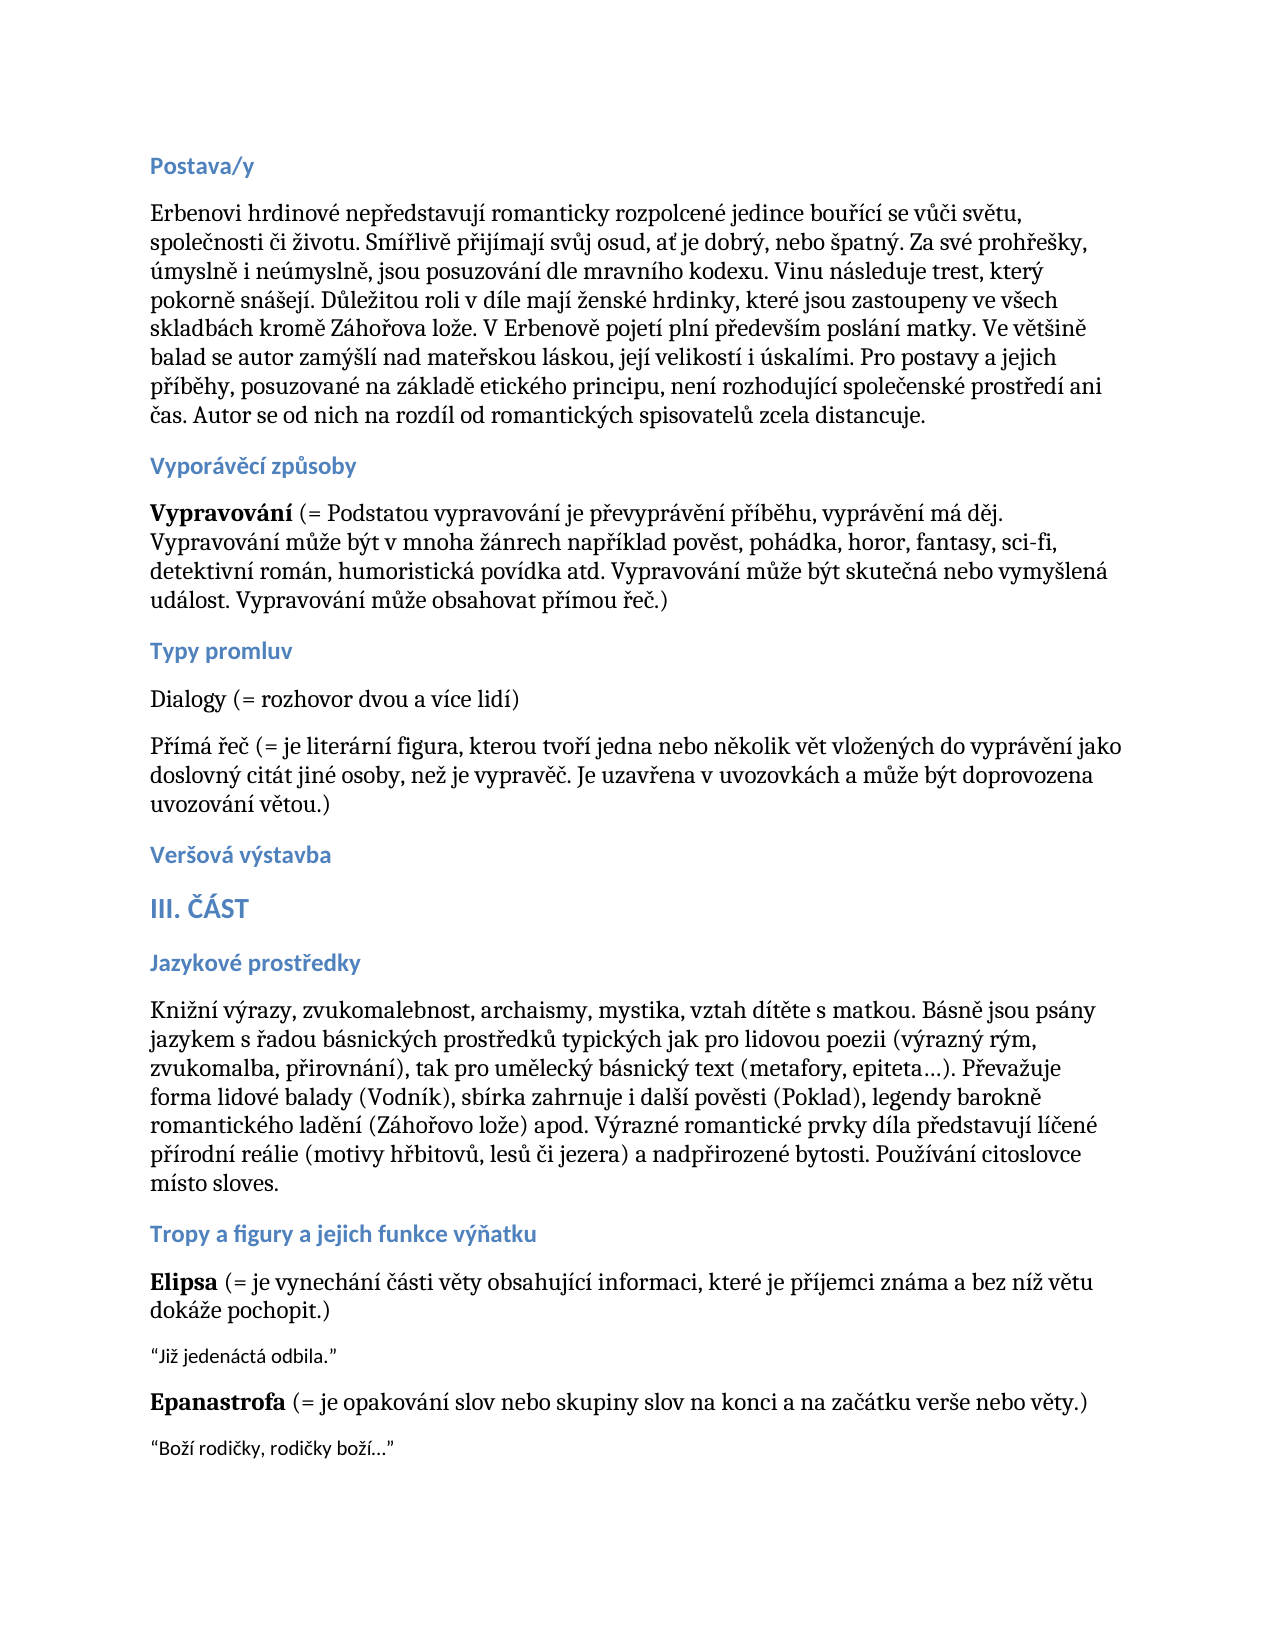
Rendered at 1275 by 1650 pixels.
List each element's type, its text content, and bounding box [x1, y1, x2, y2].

subtitle Jazykové prostředky [150, 947, 1125, 977]
text Vypravování (= Podstatou vypravování je převyprávění příběhu, vyprávění má děj. Vypravování může být v mnoha žánrech například pověst, pohádka, horor, fantasy, sci-fi, detektivní román, humoristická povídka atd. Vypravování může být skutečná nebo vymyšlená událost. Vypravování může obsahovat přímou řeč.) [150, 499, 1125, 614]
text Dialogy (= rozhovor dvou a více lidí) [150, 684, 1125, 713]
text “Již jedenáctá odbila.” [150, 1344, 1125, 1369]
subtitle Veršová výstavba [150, 839, 1125, 869]
subtitle Tropy a figury a jejich funkce výňatku [150, 1218, 1125, 1249]
text Elipsa (= je vynechání části věty obsahující informaci, které je příjemci známa a bez níž větu dokáže pochopit.) [150, 1267, 1125, 1325]
text Přímá řeč (= je literární figura, kterou tvoří jedna nebo několik vět vložených do vyprávění jako doslovný citát jiné osoby, než je vypravěč. Je uzavřena v uvozovkách a může být doprovozena uvozování větou.) [150, 732, 1125, 818]
text “Boží rodičky, rodičky boží…” [150, 1435, 1125, 1461]
subtitle Vyporávěcí způsoby [150, 450, 1125, 481]
text Epanastrofa (= je opakování slov nebo skupiny slov na konci a na začátku verše nebo věty.) [150, 1388, 1125, 1417]
text Erbenovi hrdinové nepředstavují romanticky rozpolcené jedince bouřící se vůči světu, společnosti či životu. Smířlivě přijímají svůj osud, ať je dobrý, nebo špatný. Za své prohřešky, úmyslně i neúmyslně, jsou posuzování dle mravního kodexu. Vinu následuje trest, který pokorně snášejí. Důležitou roli v díle mají ženské hrdinky, které jsou zastoupeny ve všech skladbách kromě Záhořova lože. V Erbenově pojetí plní především poslání matky. Ve většině balad se autor zamýšlí nad mateřskou láskou, její velikostí i úskalími. Pro postavy a jejich příběhy, posuzované na základě etického principu, není rozhodující společenské prostředí ani čas. Autor se od nich na rozdíl od romantických spisovatelů zcela distancuje. [150, 199, 1125, 429]
subtitle Postava/y [150, 150, 1125, 181]
subtitle Typy promluv [150, 635, 1125, 666]
text Knižní výrazy, zvukomalebnost, archaismy, mystika, vztah dítěte s matkou. Básně jsou psány jazykem s řadou básnických prostředků typických jak pro lidovou poezii (výrazný rým, zvukomalba, přirovnání), tak pro umělecký básnický text (metafory, epiteta…). Převažuje forma lidové balady (Vodník), sbírka zahrnuje i další pověsti (Poklad), legendy barokně romantického ladění (Záhořovo lože) apod. Výrazné romantické prvky díla představují líčené přírodní reálie (motivy hřbitovů, lesů či jezera) a nadpřirozené bytosti. Používání citoslovce místo sloves. [150, 996, 1125, 1197]
subtitle III. ČÁST [150, 890, 1125, 926]
